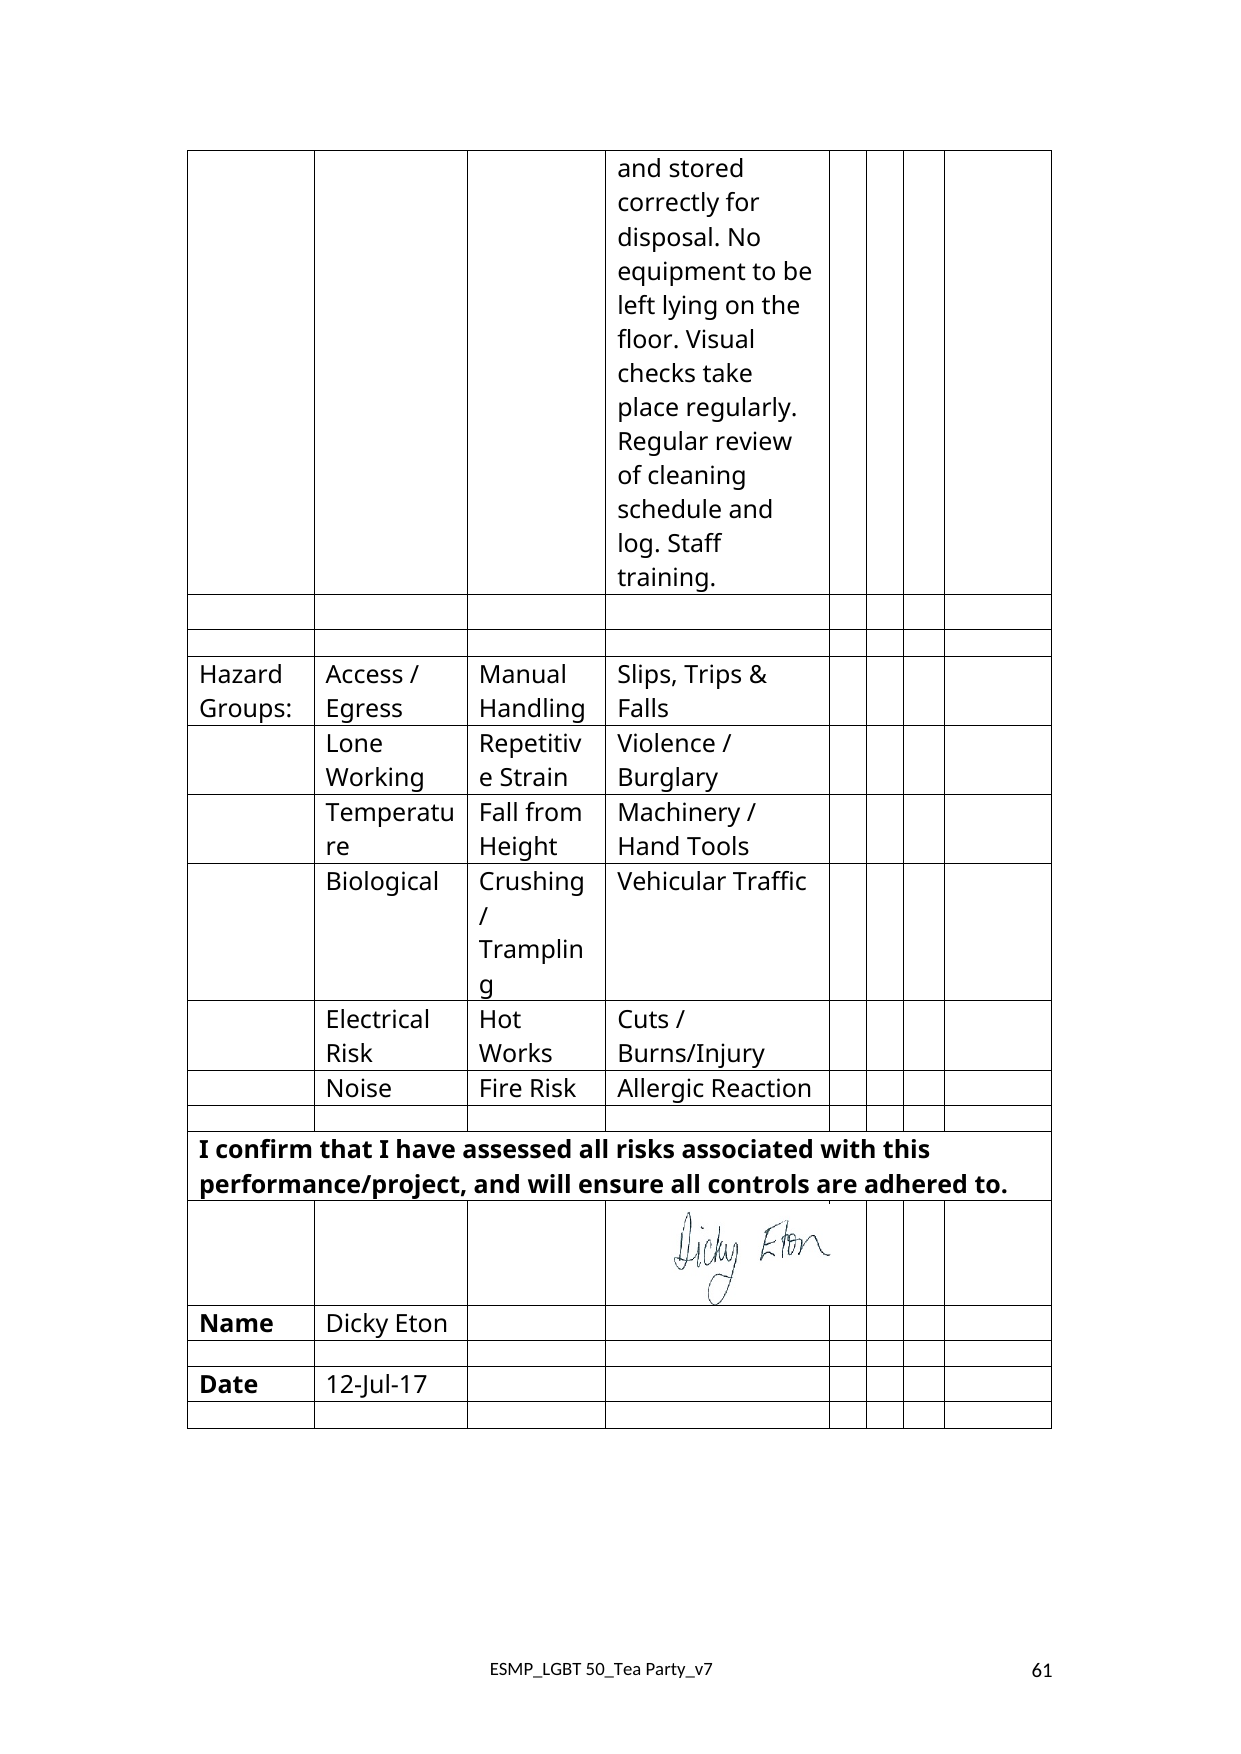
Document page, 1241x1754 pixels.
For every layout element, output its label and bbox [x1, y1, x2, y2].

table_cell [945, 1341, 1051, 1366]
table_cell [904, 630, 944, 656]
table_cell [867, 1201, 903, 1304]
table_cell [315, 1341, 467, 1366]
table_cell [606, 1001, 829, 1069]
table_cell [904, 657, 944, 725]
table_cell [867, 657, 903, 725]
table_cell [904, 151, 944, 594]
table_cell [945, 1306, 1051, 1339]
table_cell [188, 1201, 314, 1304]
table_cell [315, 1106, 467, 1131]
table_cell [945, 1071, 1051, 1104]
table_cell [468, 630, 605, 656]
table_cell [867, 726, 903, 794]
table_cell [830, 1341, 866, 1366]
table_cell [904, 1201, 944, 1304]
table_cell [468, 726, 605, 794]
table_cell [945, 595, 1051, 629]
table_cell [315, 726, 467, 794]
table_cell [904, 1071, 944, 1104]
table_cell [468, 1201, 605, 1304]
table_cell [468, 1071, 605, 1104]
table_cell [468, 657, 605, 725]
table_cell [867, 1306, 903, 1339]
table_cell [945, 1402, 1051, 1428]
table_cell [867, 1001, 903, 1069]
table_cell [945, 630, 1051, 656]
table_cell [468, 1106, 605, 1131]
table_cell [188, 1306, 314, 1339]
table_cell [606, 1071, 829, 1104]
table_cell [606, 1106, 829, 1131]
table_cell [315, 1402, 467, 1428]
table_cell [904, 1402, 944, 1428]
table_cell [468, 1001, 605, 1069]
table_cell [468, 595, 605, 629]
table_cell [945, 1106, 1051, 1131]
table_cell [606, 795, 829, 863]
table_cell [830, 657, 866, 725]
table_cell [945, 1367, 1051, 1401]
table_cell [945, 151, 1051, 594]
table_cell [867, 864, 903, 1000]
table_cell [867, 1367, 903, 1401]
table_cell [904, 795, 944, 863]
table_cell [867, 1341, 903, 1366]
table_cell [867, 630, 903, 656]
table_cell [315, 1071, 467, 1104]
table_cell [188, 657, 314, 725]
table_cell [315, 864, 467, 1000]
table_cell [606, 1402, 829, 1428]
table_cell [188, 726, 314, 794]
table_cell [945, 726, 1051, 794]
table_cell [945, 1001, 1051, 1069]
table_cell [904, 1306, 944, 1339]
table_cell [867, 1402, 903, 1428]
picture [670, 1204, 832, 1305]
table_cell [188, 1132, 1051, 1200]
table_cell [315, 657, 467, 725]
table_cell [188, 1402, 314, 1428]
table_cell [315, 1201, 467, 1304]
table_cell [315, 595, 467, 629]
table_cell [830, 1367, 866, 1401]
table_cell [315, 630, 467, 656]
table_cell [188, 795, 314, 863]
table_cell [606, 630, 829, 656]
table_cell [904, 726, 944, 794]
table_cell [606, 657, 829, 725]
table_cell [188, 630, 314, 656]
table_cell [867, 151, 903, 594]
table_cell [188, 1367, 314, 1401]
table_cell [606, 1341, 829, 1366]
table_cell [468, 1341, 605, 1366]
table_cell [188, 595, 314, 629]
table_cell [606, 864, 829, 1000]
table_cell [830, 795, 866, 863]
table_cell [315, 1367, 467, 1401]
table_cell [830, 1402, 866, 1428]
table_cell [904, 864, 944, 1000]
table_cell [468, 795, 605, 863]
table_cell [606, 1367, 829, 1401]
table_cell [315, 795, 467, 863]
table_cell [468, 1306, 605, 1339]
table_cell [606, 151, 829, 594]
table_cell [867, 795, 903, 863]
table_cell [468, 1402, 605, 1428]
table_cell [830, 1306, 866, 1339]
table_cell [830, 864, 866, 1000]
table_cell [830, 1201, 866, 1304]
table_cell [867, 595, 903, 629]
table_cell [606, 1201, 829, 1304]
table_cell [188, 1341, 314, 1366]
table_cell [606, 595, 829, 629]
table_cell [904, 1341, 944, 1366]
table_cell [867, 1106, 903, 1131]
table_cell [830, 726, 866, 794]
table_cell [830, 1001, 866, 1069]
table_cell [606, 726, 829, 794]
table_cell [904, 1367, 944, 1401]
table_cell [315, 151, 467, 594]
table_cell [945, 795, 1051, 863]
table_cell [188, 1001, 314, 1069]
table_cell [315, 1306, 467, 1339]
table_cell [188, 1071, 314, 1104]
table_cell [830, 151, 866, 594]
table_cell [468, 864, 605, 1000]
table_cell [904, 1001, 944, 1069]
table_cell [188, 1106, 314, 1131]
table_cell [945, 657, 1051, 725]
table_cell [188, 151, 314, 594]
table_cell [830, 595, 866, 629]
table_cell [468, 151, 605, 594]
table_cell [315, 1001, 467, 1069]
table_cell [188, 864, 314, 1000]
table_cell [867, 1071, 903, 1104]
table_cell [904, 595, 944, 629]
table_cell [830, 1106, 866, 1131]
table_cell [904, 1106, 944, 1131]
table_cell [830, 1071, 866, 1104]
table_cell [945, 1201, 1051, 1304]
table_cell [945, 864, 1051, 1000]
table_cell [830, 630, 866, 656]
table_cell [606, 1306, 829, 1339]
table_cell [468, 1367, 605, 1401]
